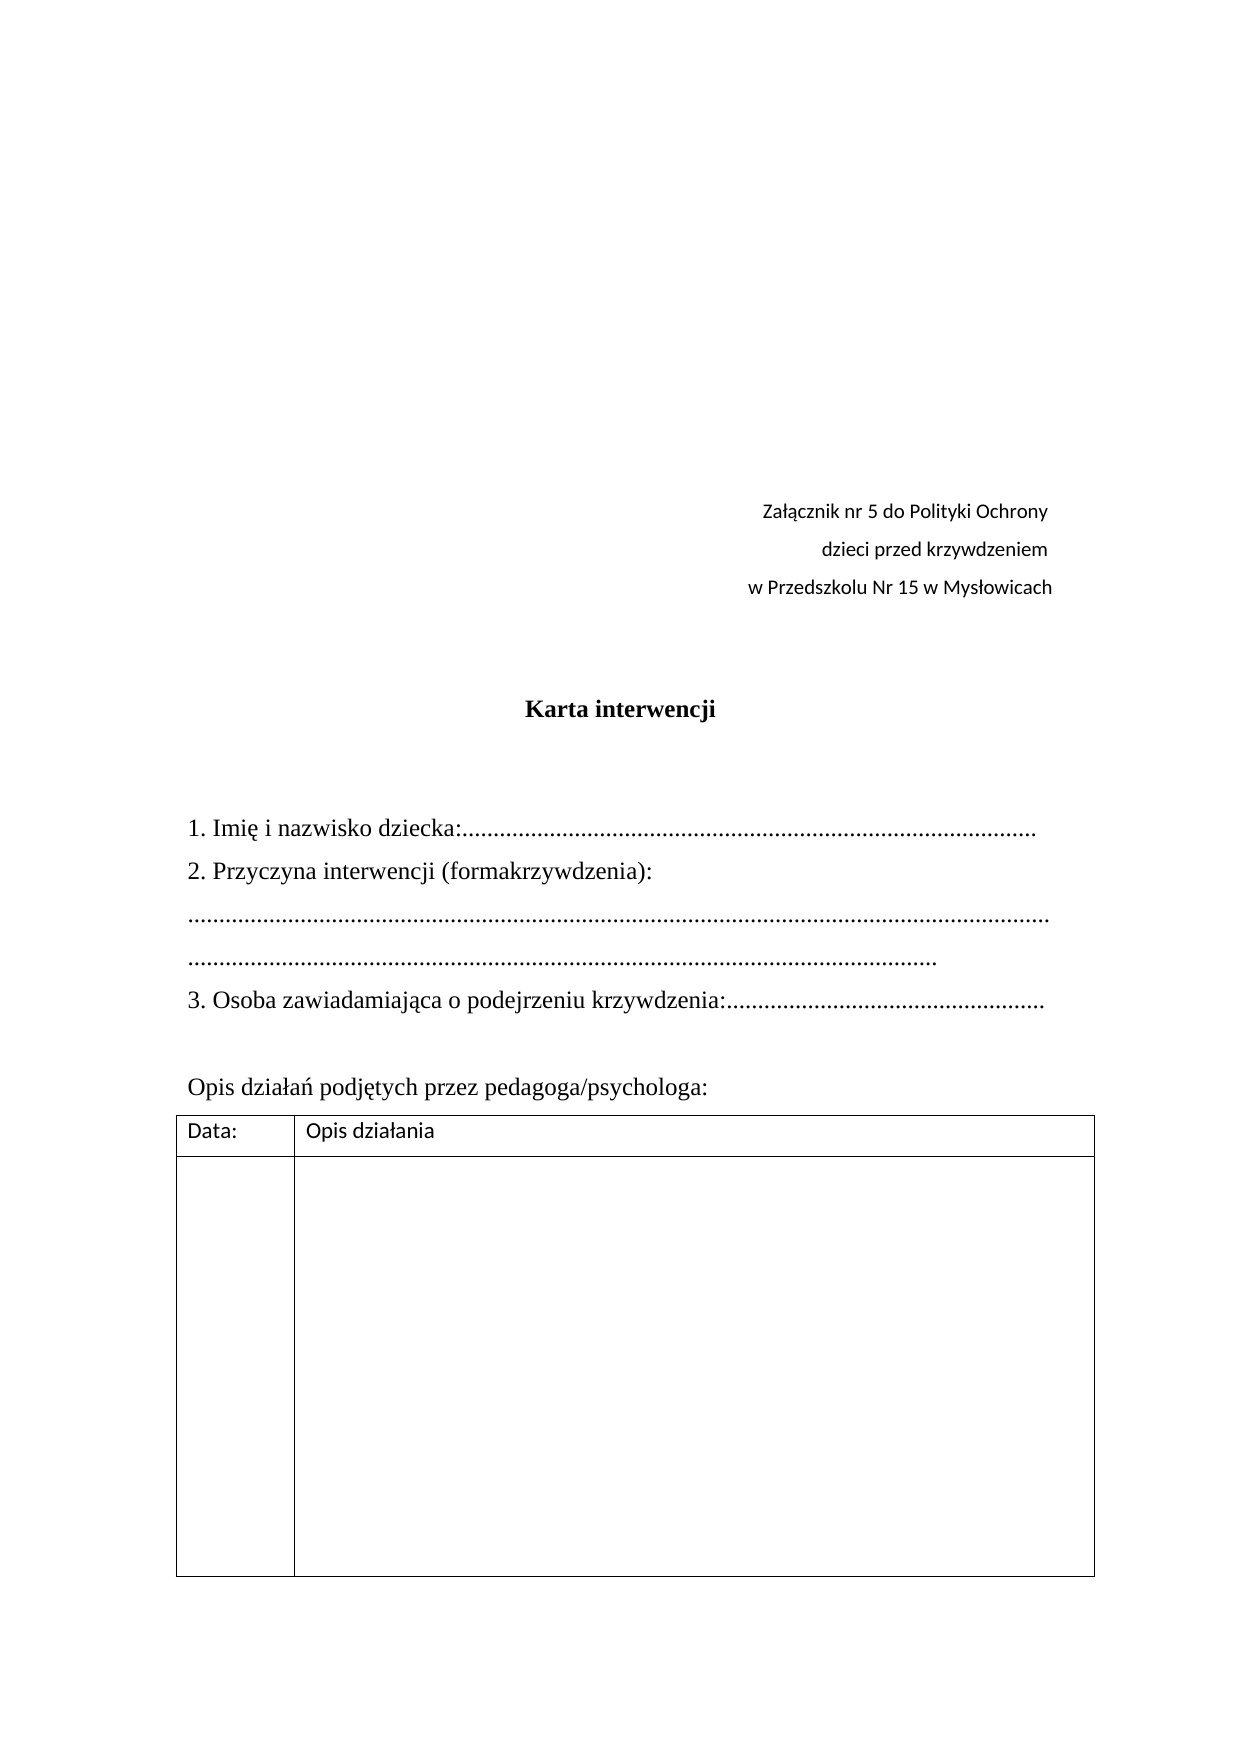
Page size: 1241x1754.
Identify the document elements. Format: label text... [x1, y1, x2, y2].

text 3. Osoba zawiadamiająca o podejrzeniu krzywdzenia:................................................... [187, 986, 1053, 1014]
table_cell [295, 1157, 1094, 1576]
table_header Data: [177, 1116, 294, 1156]
table_header Opis działania [295, 1116, 1094, 1156]
text Karta interwencji [187, 694, 1053, 722]
text Załącznik nr 5 do Polityki Ochrony dzieci przed krzywdzeniem w Przedszkolu Nr 15 w Mysłowicach [187, 498, 1053, 600]
table_cell [177, 1157, 294, 1576]
text 2. Przyczyna interwencji (formakrzywdzenia): .................................................................................................................................................................................................................................................................. [187, 856, 1053, 971]
text Opis działań podjętych przez pedagoga/psychologa: [187, 1072, 1053, 1101]
text 1. Imię i nazwisko dziecka:............................................................................................ [187, 813, 1053, 842]
